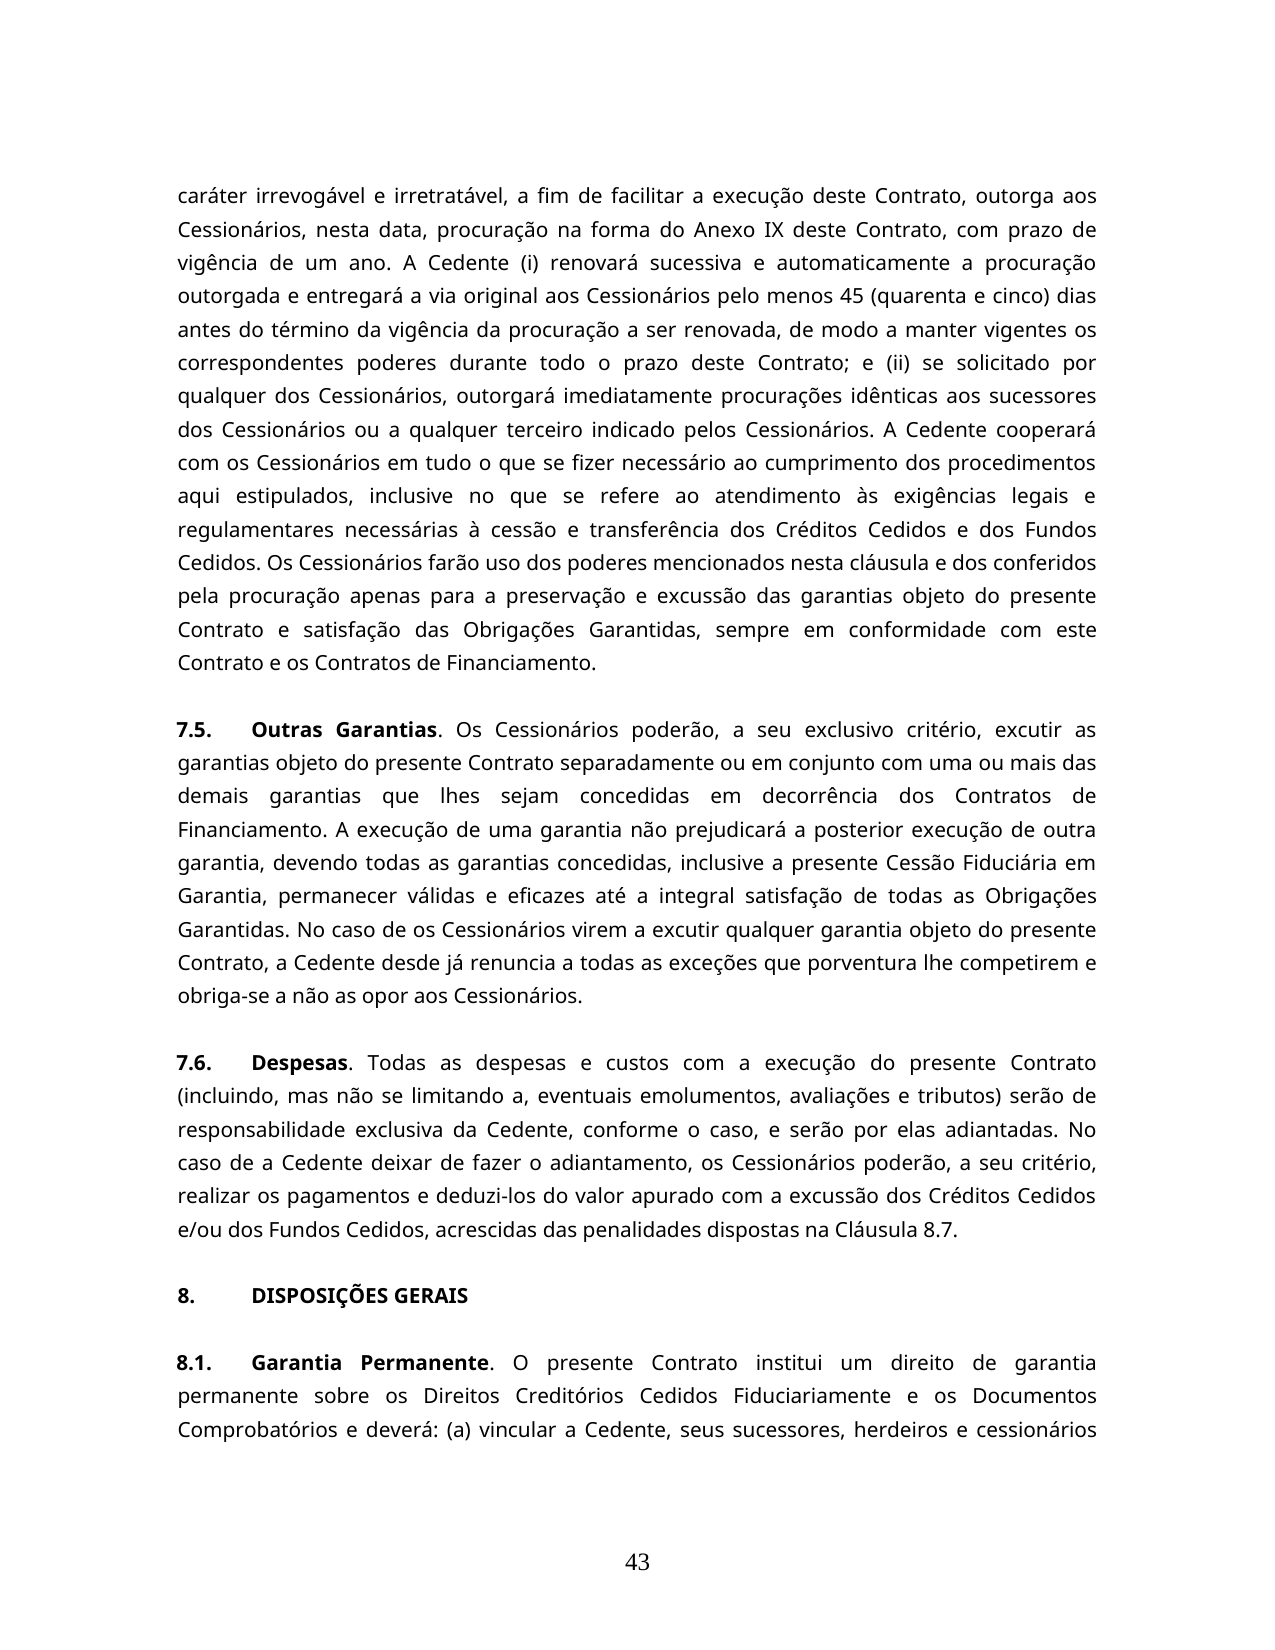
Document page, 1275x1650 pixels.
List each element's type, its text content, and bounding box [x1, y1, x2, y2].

list Despesas. Todas as despesas e custos com a execução do presente Contrato (incluindo, mas não se limitando a, eventuais emolumentos, avaliações e tributos) serão de responsabilidade exclusiva da Cedente, conforme o caso, e serão por elas adiantadas. No caso de a Cedente deixar de fazer o adiantamento, os Cessionários poderão, a seu critério, realizar os pagamentos e deduzi-los do valor apurado com a excussão dos Créditos Cedidos e/ou dos Fundos Cedidos, acrescidas das penalidades dispostas na Cláusula 8.7. [176, 1044, 1098, 1244]
list DISPOSIÇÕES GERAIS [177, 1277, 1098, 1311]
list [176, 177, 1098, 677]
list Outras Garantias. Os Cessionários poderão, a seu exclusivo critério, excutir as garantias objeto do presente Contrato separadamente ou em conjunto com uma ou mais das demais garantias que lhes sejam concedidas em decorrência dos Contratos de Financiamento. A execução de uma garantia não prejudicará a posterior execução de outra garantia, devendo todas as garantias concedidas, inclusive a presente Cessão Fiduciária em Garantia, permanecer válidas e eficazes até a integral satisfação de todas as Obrigações Garantidas. No caso de os Cessionários virem a excutir qualquer garantia objeto do presente Contrato, a Cedente desde já renuncia a todas as exceções que porventura lhe competirem e obriga-se a não as opor aos Cessionários. [176, 711, 1098, 1011]
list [176, 1344, 1098, 1444]
